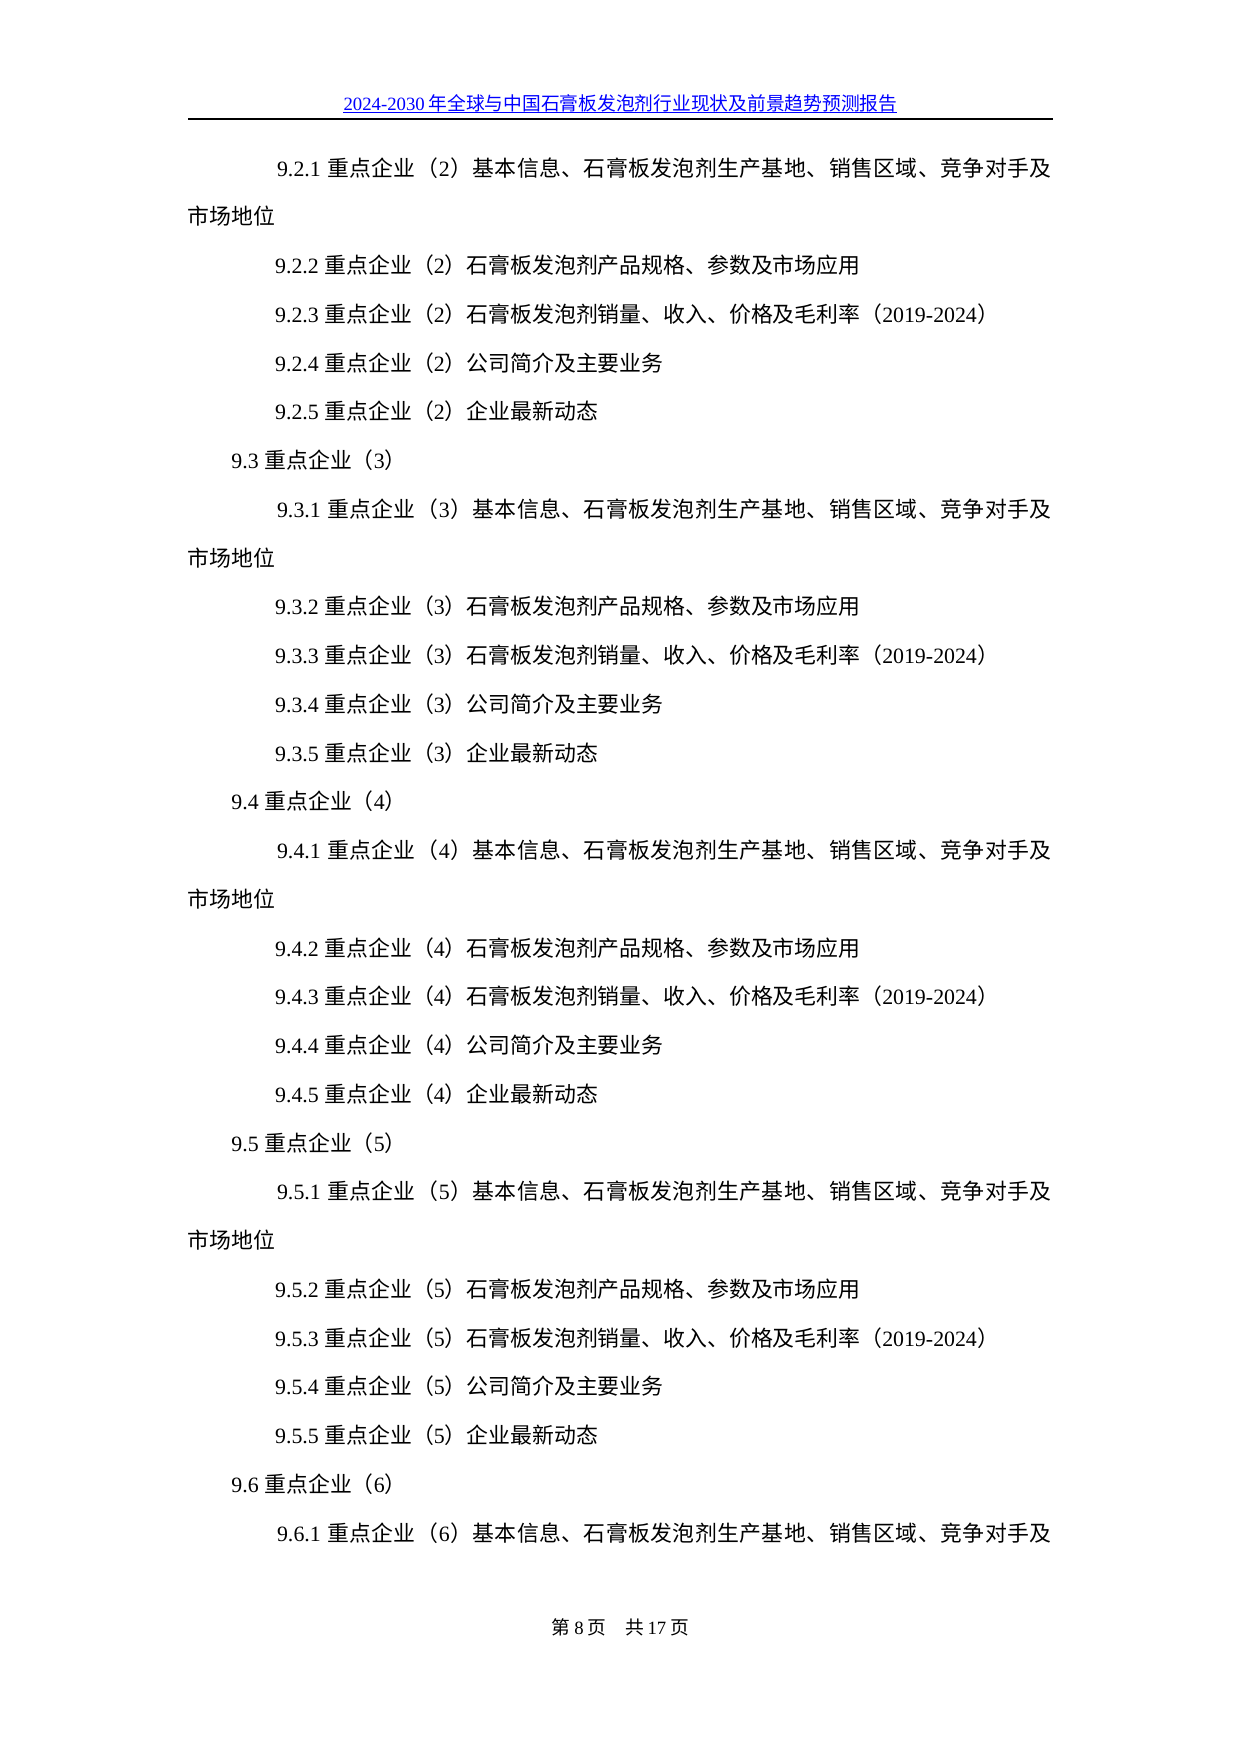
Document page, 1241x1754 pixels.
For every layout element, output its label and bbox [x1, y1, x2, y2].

text [187, 150, 1053, 1548]
